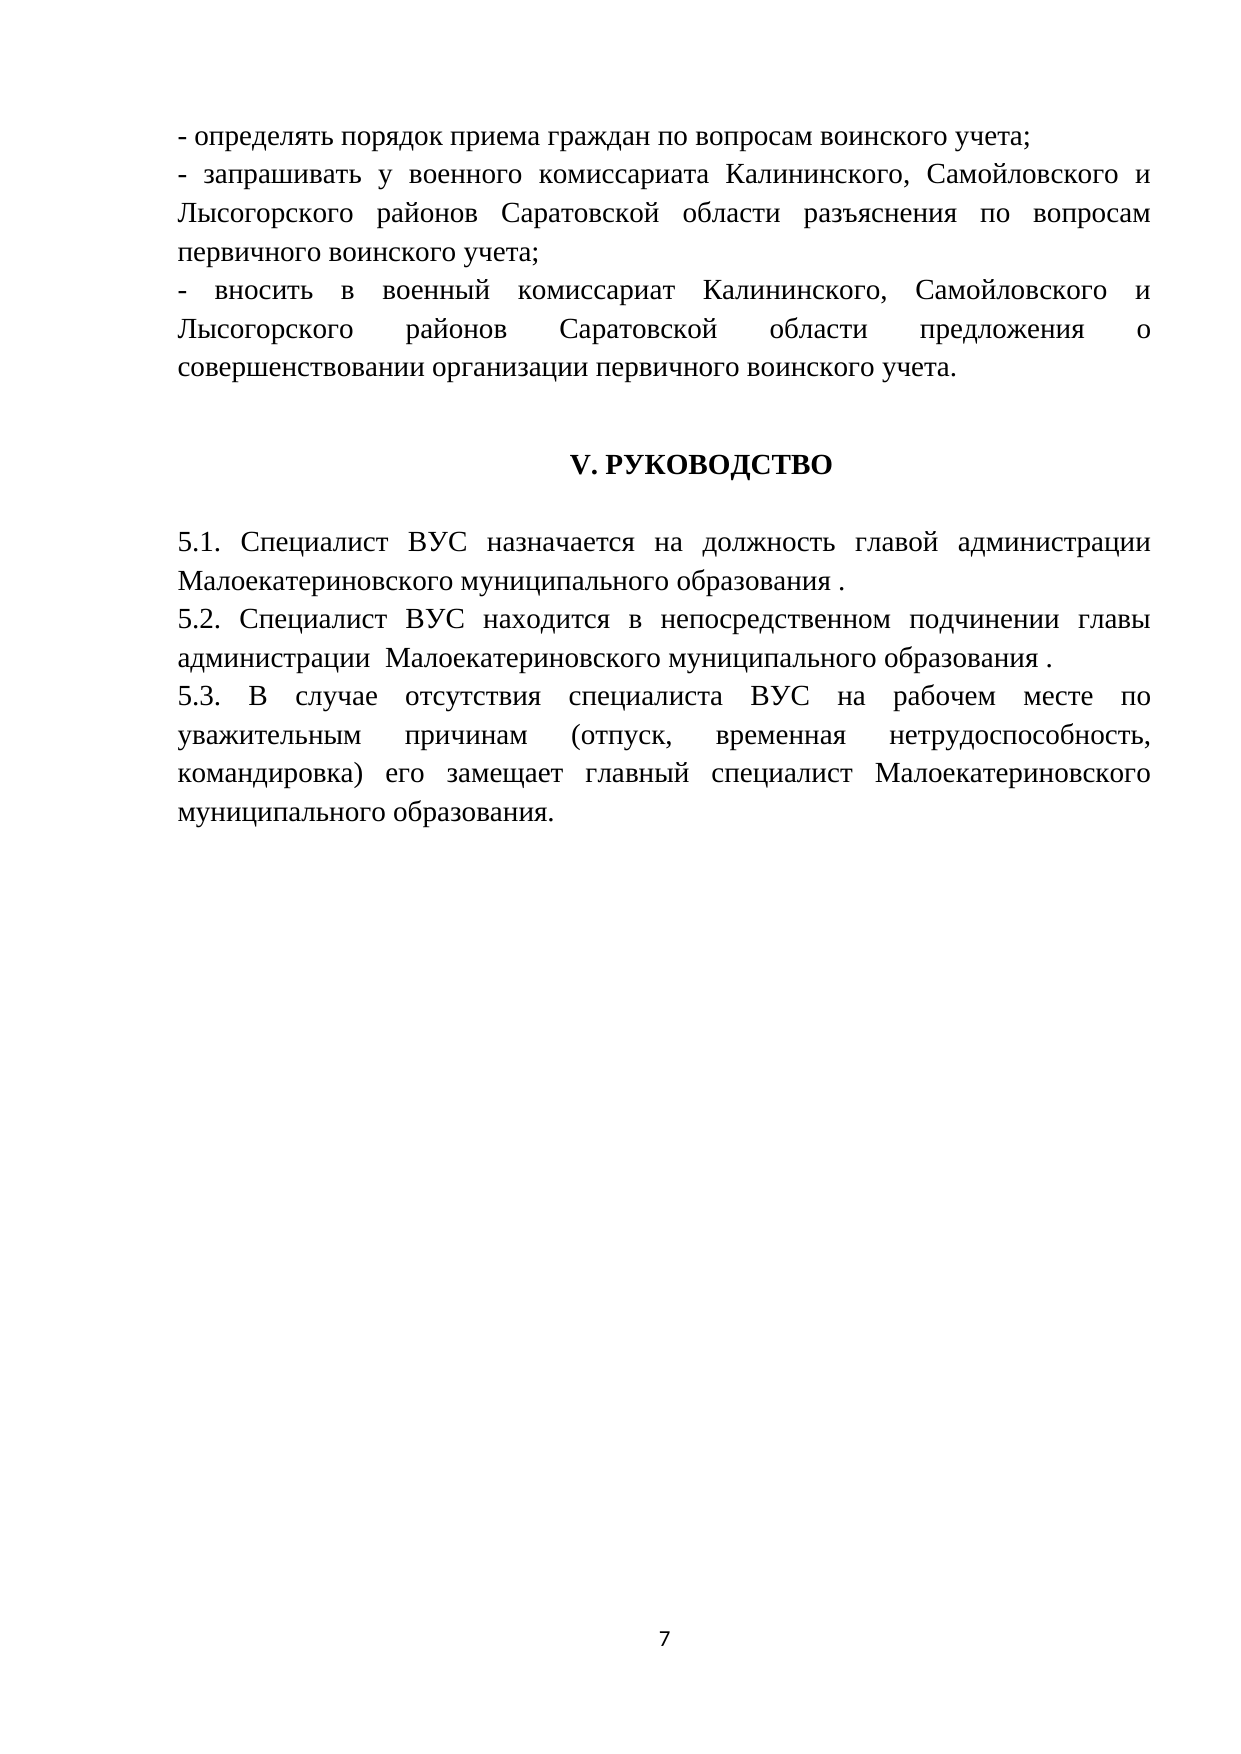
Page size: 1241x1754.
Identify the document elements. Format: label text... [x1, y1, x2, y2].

text - запрашивать у военного комиссариата Калининского, Самойловского и Лысогорского районов Саратовской области разъяснения по вопросам первичного воинского учета; [177, 157, 1152, 267]
text 5.3. В случае отсутствия специалиста ВУС на рабочем месте по уважительным причинам (отпуск, временная нетрудоспособность, командировка) его замещает главный специалист Малоекатериновского муниципального образования. [177, 678, 1152, 828]
text 5.1. Специалист ВУС назначается на должность главой администрации Малоекатериновского муниципального образования . [177, 524, 1152, 596]
text - определять порядок приема граждан по вопросам воинского учета; [177, 118, 1152, 152]
text 5.2. Специалист ВУС находится в непосредственном подчинении главы администрации Малоекатериновского муниципального образования . [177, 601, 1152, 673]
text V. РУКОВОДСТВО [177, 447, 1152, 481]
text - вносить в военный комиссариат Калининского, Самойловского и Лысогорского районов Саратовской области предложения о совершенствовании организации первичного воинского учета. [177, 272, 1152, 383]
